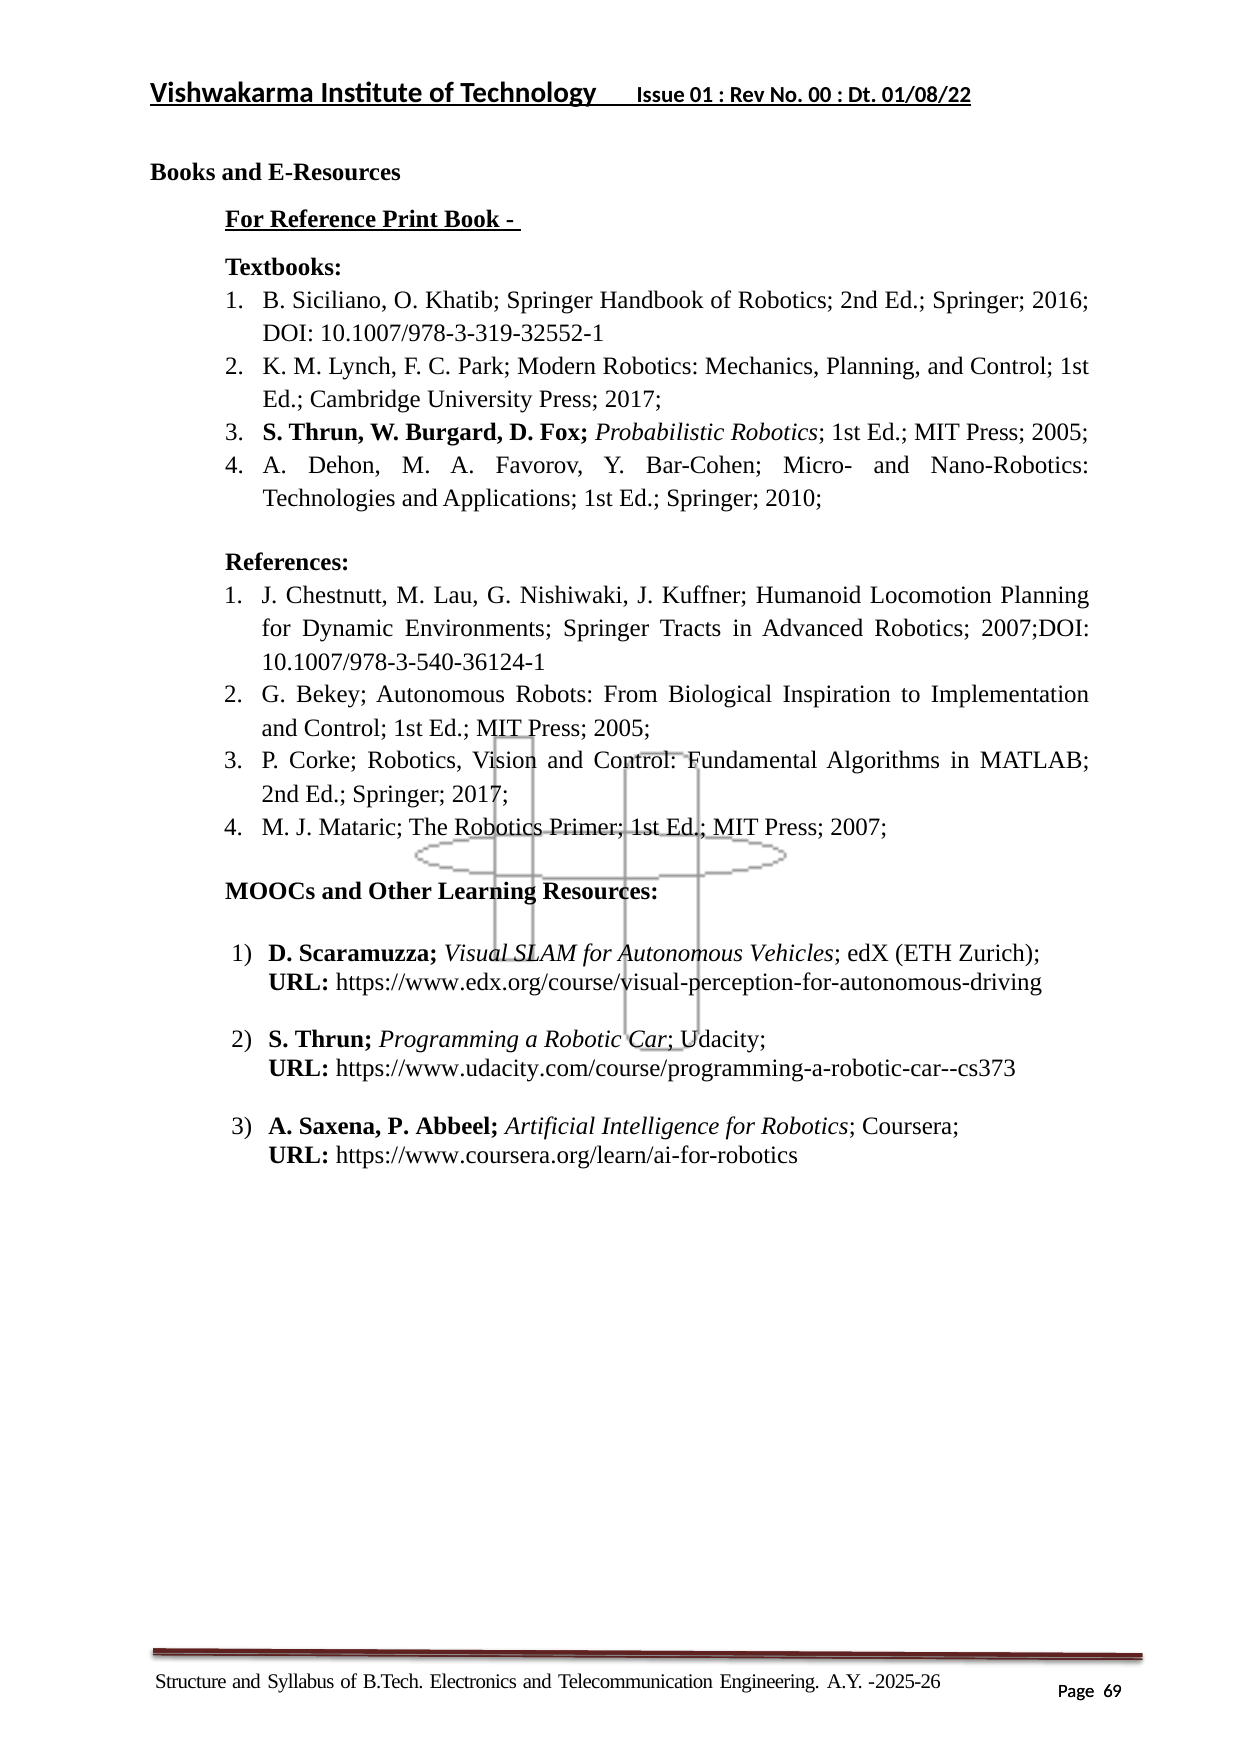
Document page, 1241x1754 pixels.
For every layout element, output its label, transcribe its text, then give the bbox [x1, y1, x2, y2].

list P. Corke; Robotics, Vision and Control: Fundamental Algorithms in MATLAB; 2nd Ed.; Springer; 2017; [224, 746, 1090, 807]
list J. Chestnutt, M. Lau, G. Nishiwaki, J. Kuffner; Humanoid Locomotion Planning for Dynamic Environments; Springer Tracts in Advanced Robotics; 2007;DOI: 10.1007/978-3-540-36124-1 [224, 581, 1090, 675]
text For Reference Print Book - [150, 204, 1090, 233]
text Books and E-Resources [150, 157, 1090, 186]
list S. Thrun, W. Burgard, D. Fox; Probabilistic Robotics; 1st Ed.; MIT Press; 2005; [225, 417, 1090, 446]
list References: [225, 547, 1090, 576]
list A. Dehon, M. A. Favorov, Y. Bar-Cohen; Micro- and Nano-Robotics: Technologies and Applications; 1st Ed.; Springer; 2010; [225, 450, 1090, 512]
list MOOCs and Other Learning Resources: [225, 876, 1090, 904]
list K. M. Lynch, F. C. Park; Modern Robotics: Mechanics, Planning, and Control; 1st Ed.; Cambridge University Press; 2017; [225, 351, 1090, 413]
list A. Saxena, P. Abbeel; Artificial Intelligence for Robotics; Coursera; URL: https://www.coursera.org/learn/ai-for-robotics [231, 1111, 1090, 1197]
list G. Bekey; Autonomous Robots: From Biological Inspiration to Implementation and Control; 1st Ed.; MIT Press; 2005; [224, 679, 1090, 741]
list D. Scaramuzza; Visual SLAM for Autonomous Vehicles; edX (ETH Zurich); URL: https://www.edx.org/course/visual-perception-for-autonomous-driving [231, 938, 1090, 995]
picture [147, 1646, 1148, 1668]
picture [150, 572, 1091, 1117]
list S. Thrun; Programming a Robotic Car; Udacity; URL: https://www.udacity.com/course/programming-a-robotic-car--cs373 [231, 1024, 1090, 1082]
list Textbooks: [225, 252, 1090, 281]
list M. J. Mataric; The Robotics Primer; 1st Ed.; MIT Press; 2007; [224, 812, 1090, 840]
list B. Siciliano, O. Khatib; Springer Handbook of Robotics; 2nd Ed.; Springer; 2016; DOI: 10.1007/978-3-319-32552-1 [225, 285, 1090, 347]
